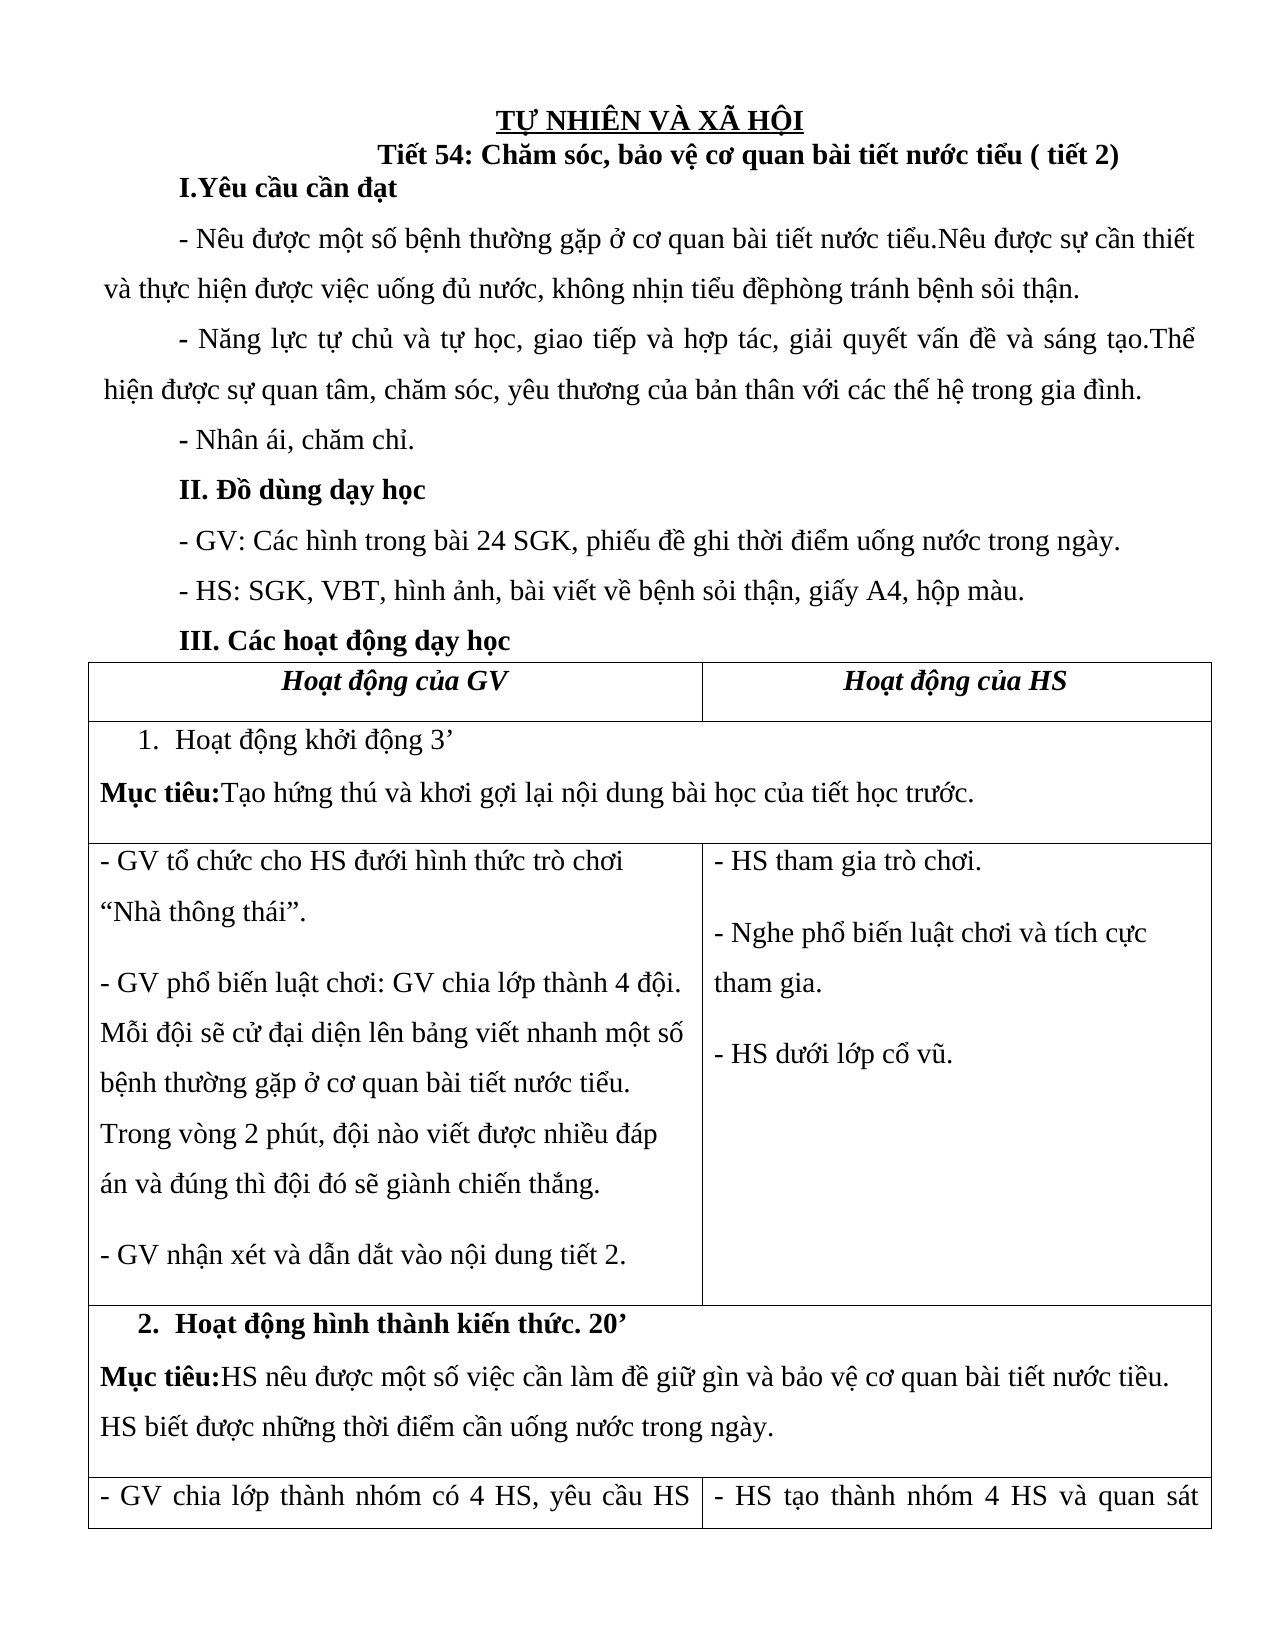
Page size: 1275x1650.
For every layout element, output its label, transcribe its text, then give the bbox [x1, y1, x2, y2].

text - HS: SGK, VBT, hình ảnh, bài viết về bệnh sỏi thận, giấy A4, hộp màu. [103, 573, 1196, 607]
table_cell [703, 1478, 1211, 1528]
text - GV: Các hình trong bài 24 SGK, phiếu đề ghi thời điểm uống nước trong ngày. [103, 523, 1196, 556]
table_cell - HS tham gia trò chơi. - Nghe phổ biến luật chơi và tích cực tham gia. - HS dưới lớp cổ vũ. [703, 844, 1211, 1305]
text - Năng lực tự chủ và tự học, giao tiếp và hợp tác, giải quyết vấn đề và sáng tạo.Thể hiện được sự quan tâm, chăm sóc, yêu thương của bản thân với các thế hệ trong gia đình. [103, 321, 1196, 405]
table_cell - GV tổ chức cho HS đưới hình thức trò chơi “Nhà thông thái”. - GV phổ biến luật chơi: GV chia lớp thành 4 đội. Mỗi đội sẽ cử đại diện lên bảng viết nhanh một số bệnh thường gặp ở cơ quan bài tiết nước tiểu. Trong vòng 2 phút, đội nào viết được nhiều đáp án và đúng thì đội đó sẽ giành chiến thắng. - GV nhận xét và dẫn dắt vào nội dung tiết 2. [89, 844, 702, 1305]
table_header Hoạt động của HS [703, 663, 1211, 721]
text - Nêu được một số bệnh thường gặp ở cơ quan bài tiết nước tiểu.Nêu được sự cần thiết và thực hiện được việc uống đủ nước, không nhịn tiểu đềphòng tránh bệnh sỏi thận. [103, 221, 1196, 305]
table_header Hoạt động của GV [89, 663, 702, 721]
table_cell Hoạt động hình thành kiến thức. 20’ Mục tiêu:HS nêu được một số việc cần làm đề giữ gìn và bảo vệ cơ quan bài tiết nước tiều. HS biết được những thời điểm cần uống nước trong ngày. [89, 1306, 1211, 1477]
subtitle TỰ NHIÊN VÀ XÃ HỘI [103, 103, 1196, 137]
text II. Đồ dùng dạy học [103, 472, 1196, 506]
text - Nhân ái, chăm chỉ. [103, 422, 1196, 456]
text III. Các hoạt động dạy học [103, 623, 1196, 657]
text I.Yêu cầu cần đạt [103, 171, 1196, 204]
subtitle Tiết 54: Chăm sóc, bảo vệ cơ quan bài tiết nước tiểu ( tiết 2) [103, 137, 1196, 171]
table_cell Hoạt động khởi động 3’ Mục tiêu:Tạo hứng thú và khơi gợi lại nội dung bài học của tiết học trước. [89, 722, 1211, 842]
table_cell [89, 1478, 702, 1528]
